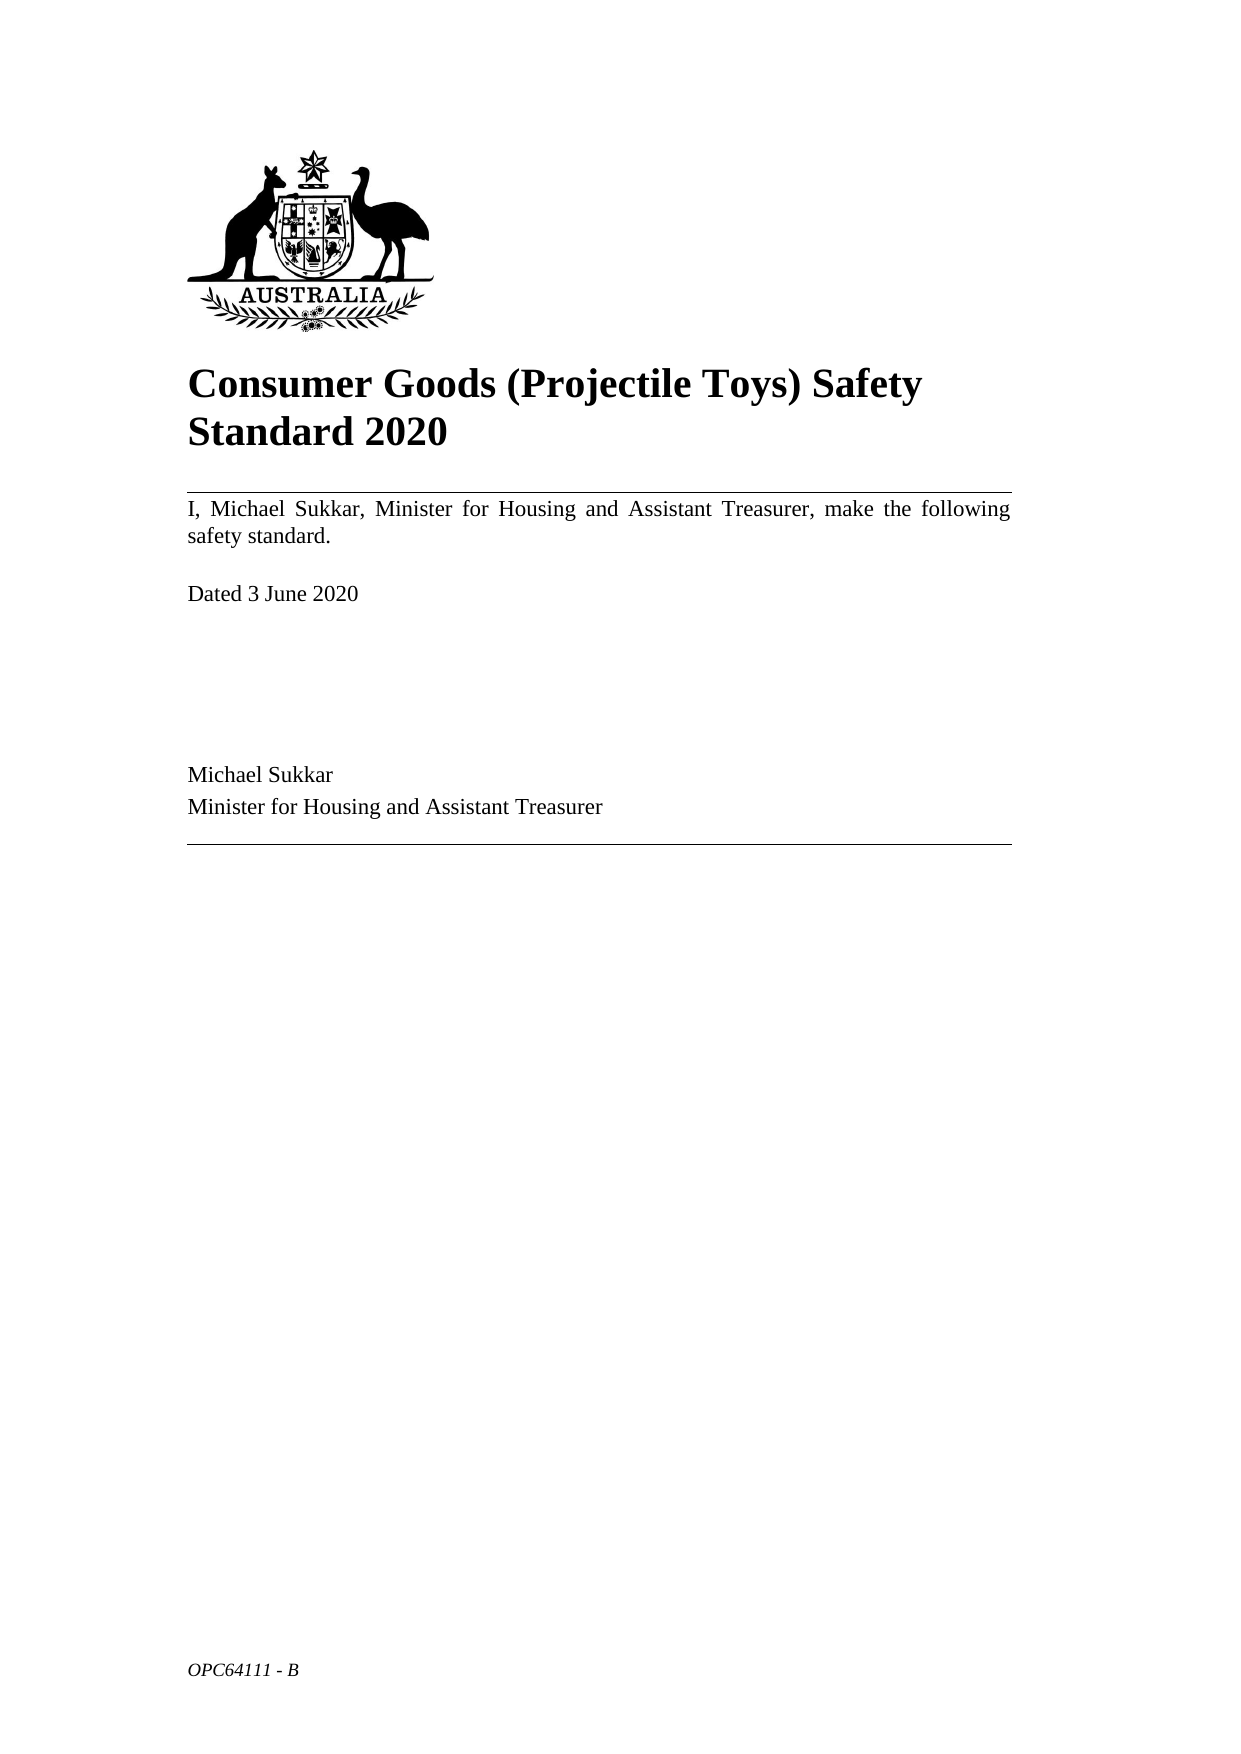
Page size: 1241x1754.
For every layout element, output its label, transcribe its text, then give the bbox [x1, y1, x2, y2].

picture [187, 150, 434, 332]
text Consumer Goods (Projectile Toys) Safety Standard 2020 [187, 358, 1053, 454]
text Michael Sukkar [187, 757, 1012, 788]
text Dated 3 June 2020 [187, 580, 1012, 607]
text Minister for Housing and Assistant Treasurer [187, 788, 1012, 844]
text I, Michael Sukkar, Minister for Housing and Assistant Treasurer, make the following safety standard. [187, 493, 1012, 549]
